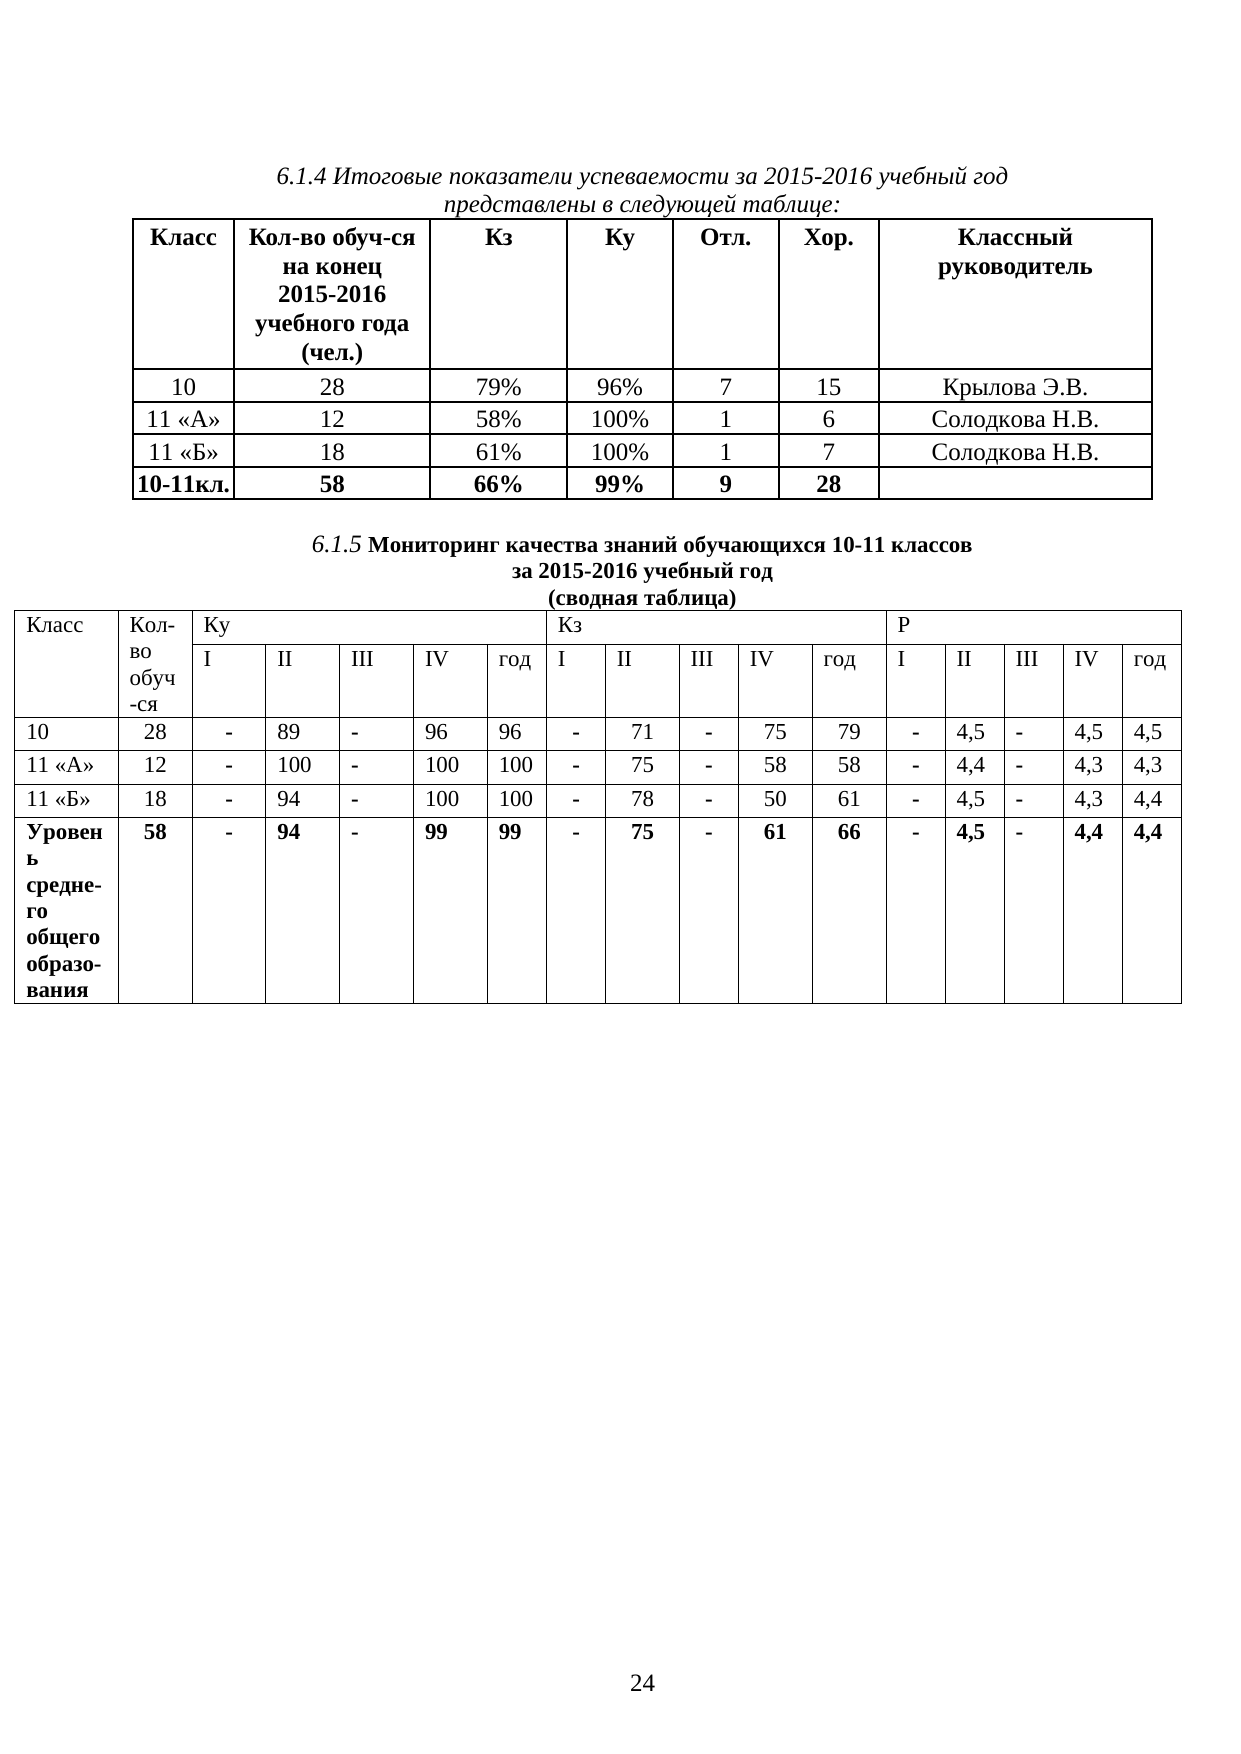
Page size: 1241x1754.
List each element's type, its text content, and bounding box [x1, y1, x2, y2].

table_header Кол-во обуч-ся на конец 2015-2016 учебного года (чел.) [235, 220, 429, 368]
table_cell 71 [606, 718, 679, 750]
table_cell 7 [674, 370, 778, 401]
table_cell - [340, 751, 413, 783]
table_cell - [1005, 718, 1063, 750]
table_cell - [193, 718, 265, 750]
table_cell - [1005, 818, 1063, 1002]
table_cell - [340, 785, 413, 817]
table_header Класс [15, 611, 118, 717]
table_cell 75 [606, 818, 679, 1002]
table_cell 4,4 [1064, 818, 1122, 1002]
table_cell 12 [119, 751, 192, 783]
table_cell 75 [739, 718, 812, 750]
table_cell 58 [739, 751, 812, 783]
table_cell 61 [813, 785, 886, 817]
text 6.1.5 Мониторинг качества знаний обучающихся 10-11 классов [133, 529, 1152, 557]
table_cell - [680, 785, 738, 817]
table_cell - [193, 751, 265, 783]
table_cell - [547, 718, 605, 750]
table_cell 94 [266, 785, 339, 817]
table_cell 18 [235, 435, 429, 466]
table_cell 99% [568, 468, 672, 498]
table_cell 12 [235, 403, 429, 433]
table_cell - [1005, 785, 1063, 817]
table_cell 1 [674, 435, 778, 466]
table_cell 4,5 [1064, 718, 1122, 750]
table_cell 4,3 [1064, 785, 1122, 817]
table_cell - [680, 718, 738, 750]
table_cell 11 «Б» [15, 785, 118, 817]
table_cell III [680, 645, 738, 717]
table_cell 11 «А» [15, 751, 118, 783]
table_cell 15 [780, 370, 878, 401]
table_cell II [266, 645, 339, 717]
table_cell I [547, 645, 605, 717]
table_cell I [887, 645, 945, 717]
table_cell - [887, 718, 945, 750]
table_cell - [547, 818, 605, 1002]
table_cell 58 [813, 751, 886, 783]
table_cell 1 [674, 403, 778, 433]
table_cell - [340, 718, 413, 750]
table_cell 4,4 [1123, 785, 1181, 817]
table_cell 100% [568, 435, 672, 466]
table_cell IV [739, 645, 812, 717]
table_cell 58 [119, 818, 192, 1002]
table_cell - [680, 751, 738, 783]
table_cell - [887, 751, 945, 783]
table_cell 99 [488, 818, 546, 1002]
table_header Кол-во обуч-ся [119, 611, 192, 717]
table_cell 96 [488, 718, 546, 750]
table_cell 96 [414, 718, 487, 750]
table_cell 28 [780, 468, 878, 498]
table_cell Крылова Э.В. [880, 370, 1151, 401]
table_cell 100 [488, 751, 546, 783]
table_cell 61 [739, 818, 812, 1002]
table_header Р [887, 611, 1181, 644]
table_cell 96% [568, 370, 672, 401]
table_cell 58 [235, 468, 429, 498]
table_cell 75 [606, 751, 679, 783]
table_cell 100 [414, 785, 487, 817]
table_cell 10-11кл. [134, 468, 233, 498]
table_cell 6 [780, 403, 878, 433]
table_cell 61% [431, 435, 566, 466]
table_cell год [1123, 645, 1181, 717]
table_cell Уровень средне-го общего образо-вания [15, 818, 118, 1002]
table_cell 94 [266, 818, 339, 1002]
table_cell - [340, 818, 413, 1002]
table_header Ку [193, 611, 546, 644]
table_cell 7 [780, 435, 878, 466]
table_cell 100% [568, 403, 672, 433]
table_cell 4,5 [946, 818, 1004, 1002]
table_header Ку [568, 220, 672, 368]
table_cell 4,4 [946, 751, 1004, 783]
table_cell 10 [15, 718, 118, 750]
table_header Кз [547, 611, 886, 644]
table_cell Солодкова Н.В. [880, 403, 1151, 433]
table_cell - [547, 751, 605, 783]
table_header Класс [134, 220, 233, 368]
table_cell 66% [431, 468, 566, 498]
table_cell IV [414, 645, 487, 717]
table_cell - [1005, 751, 1063, 783]
table_cell - [547, 785, 605, 817]
table_header Хор. [780, 220, 878, 368]
table_cell 66 [813, 818, 886, 1002]
table_cell 4,5 [946, 785, 1004, 817]
table_cell 79 [813, 718, 886, 750]
table_cell 4,3 [1123, 751, 1181, 783]
table_cell - [193, 818, 265, 1002]
table_cell - [680, 818, 738, 1002]
table_header Классный руководитель [880, 220, 1151, 368]
table_cell 9 [674, 468, 778, 498]
table_cell II [946, 645, 1004, 717]
table_cell 50 [739, 785, 812, 817]
table_cell год [813, 645, 886, 717]
table_cell 4,5 [946, 718, 1004, 750]
table_cell III [340, 645, 413, 717]
table_cell [880, 468, 1151, 498]
table_cell II [606, 645, 679, 717]
table_cell - [887, 785, 945, 817]
table_cell 10 [134, 370, 233, 401]
table_cell I [193, 645, 265, 717]
table_cell - [887, 818, 945, 1002]
table_cell Солодкова Н.В. [880, 435, 1151, 466]
table_cell 78 [606, 785, 679, 817]
table_cell 4,3 [1064, 751, 1122, 783]
text представлены в следующей таблице: [133, 189, 1152, 218]
table_cell 100 [488, 785, 546, 817]
table_header Кз [431, 220, 566, 368]
table_cell 89 [266, 718, 339, 750]
table_cell 11 «Б» [134, 435, 233, 466]
table_cell 11 «А» [134, 403, 233, 433]
table_cell год [488, 645, 546, 717]
table_cell 58% [431, 403, 566, 433]
table_cell 79% [431, 370, 566, 401]
table_cell 100 [266, 751, 339, 783]
table_cell 28 [235, 370, 429, 401]
table_cell 4,5 [1123, 718, 1181, 750]
table_cell 99 [414, 818, 487, 1002]
table_cell 28 [119, 718, 192, 750]
text за 2015-2016 учебный год [133, 557, 1152, 584]
table_cell IV [1064, 645, 1122, 717]
table_cell 4,4 [1123, 818, 1181, 1002]
table_header Отл. [674, 220, 778, 368]
text (сводная таблица) [133, 584, 1152, 610]
table_cell - [193, 785, 265, 817]
table_cell III [1005, 645, 1063, 717]
table_cell 100 [414, 751, 487, 783]
text 6.1.4 Итоговые показатели успеваемости за 2015-2016 учебный год [133, 161, 1152, 189]
table_cell 18 [119, 785, 192, 817]
